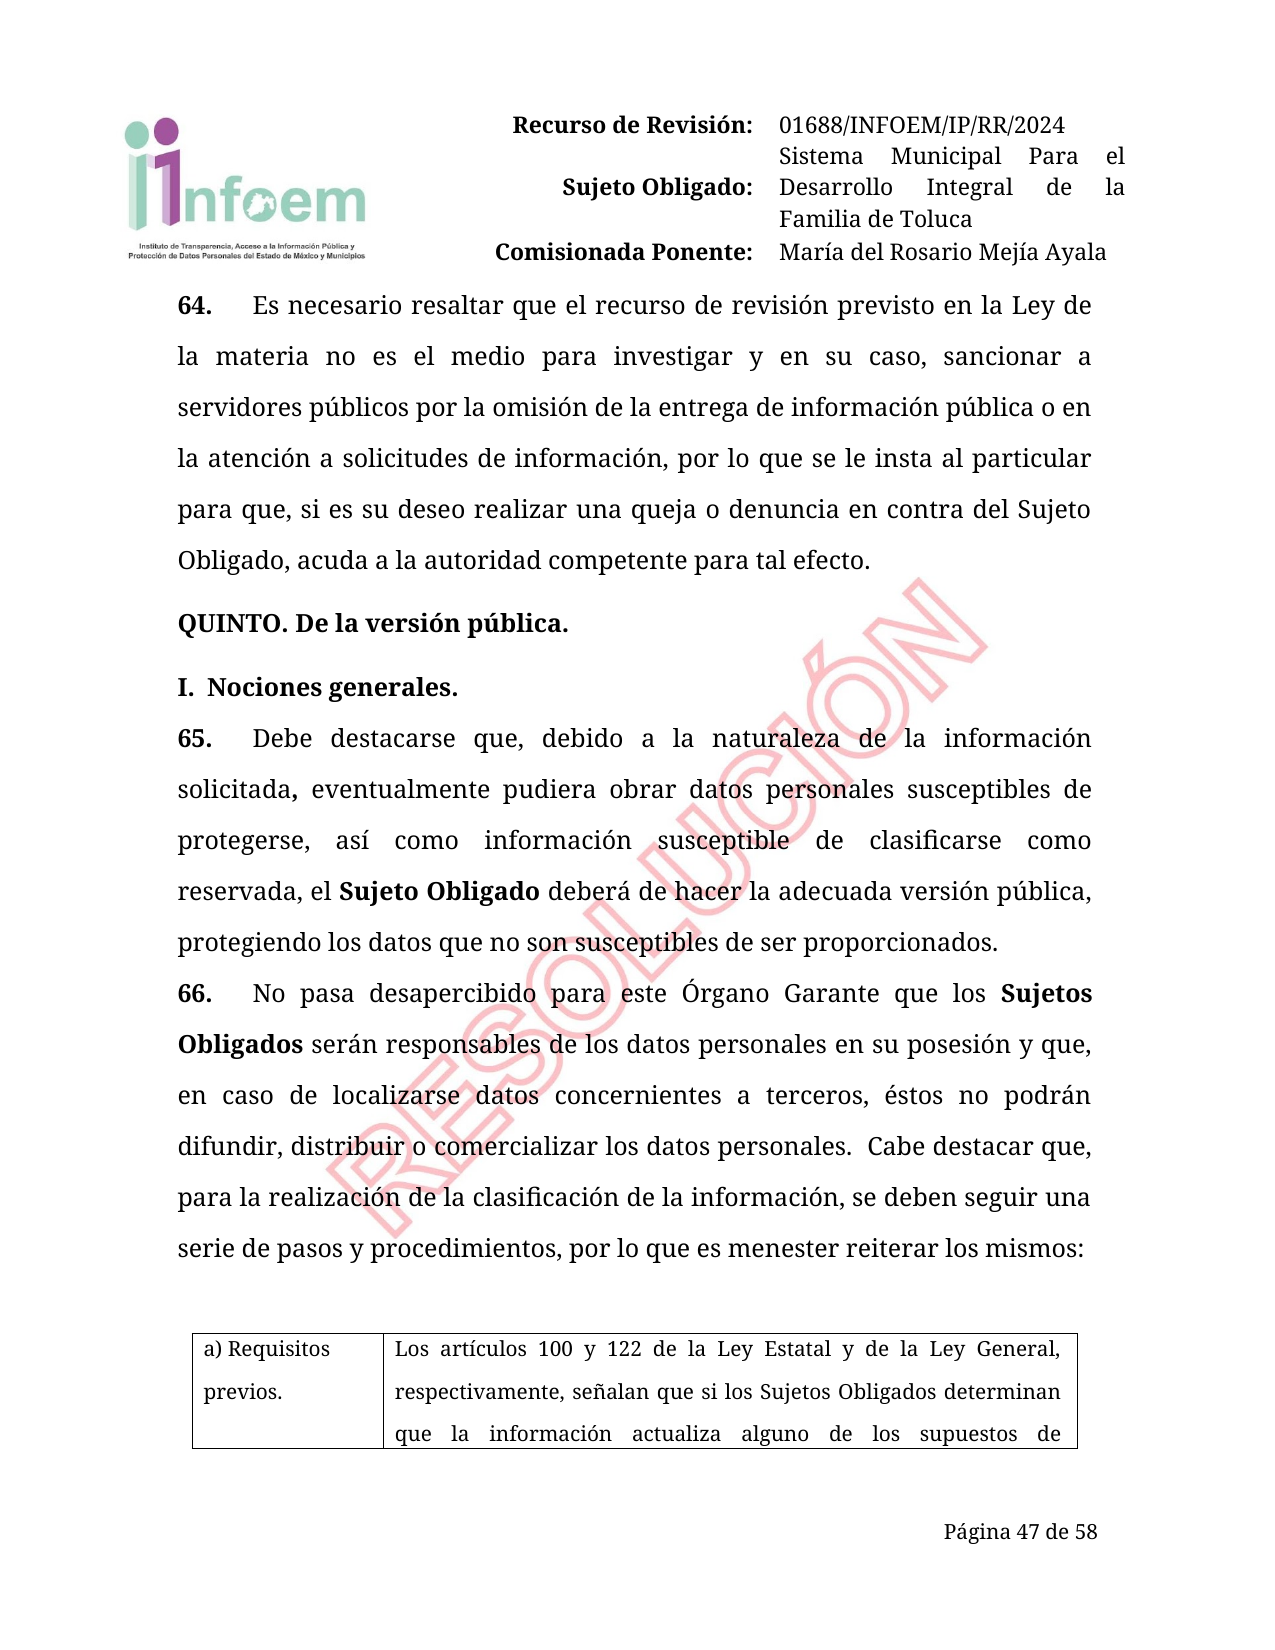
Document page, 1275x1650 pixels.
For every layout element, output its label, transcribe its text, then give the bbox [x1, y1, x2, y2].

list No pasa desapercibido para este Órgano Garante que los Sujetos Obligados serán responsables de los datos personales en su posesión y que, en caso de localizarse datos concernientes a terceros, éstos no podrán difundir, distribuir o comercializar los datos personales. Cabe destacar que, para la realización de la clasificación de la información, se deben seguir una serie de pasos y procedimientos, por lo que es menester reiterar los mismos: [177, 976, 1093, 1265]
list Debe destacarse que, debido a la naturaleza de la información solicitada, eventualmente pudiera obrar datos personales susceptibles de protegerse, así como información susceptible de clasificarse como reservada, el Sujeto Obligado deberá de hacer la adecuada versión pública, protegiendo los datos que no son susceptibles de ser proporcionados. [177, 721, 1093, 959]
list Es necesario resaltar que el recurso de revisión previsto en la Ley de la materia no es el medio para investigar y en su caso, sancionar a servidores públicos por la omisión de la entrega de información pública o en la atención a solicitudes de información, por lo que se le insta al particular para que, si es su deseo realizar una queja o denuncia en contra del Sujeto Obligado, acuda a la autoridad competente para tal efecto. [177, 287, 1093, 577]
text QUINTO. De la versión pública. [177, 606, 1098, 640]
picture [5, 57, 1275, 1650]
subtitle Nociones generales. [177, 669, 1098, 704]
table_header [384, 1334, 1077, 1448]
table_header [193, 1334, 383, 1448]
